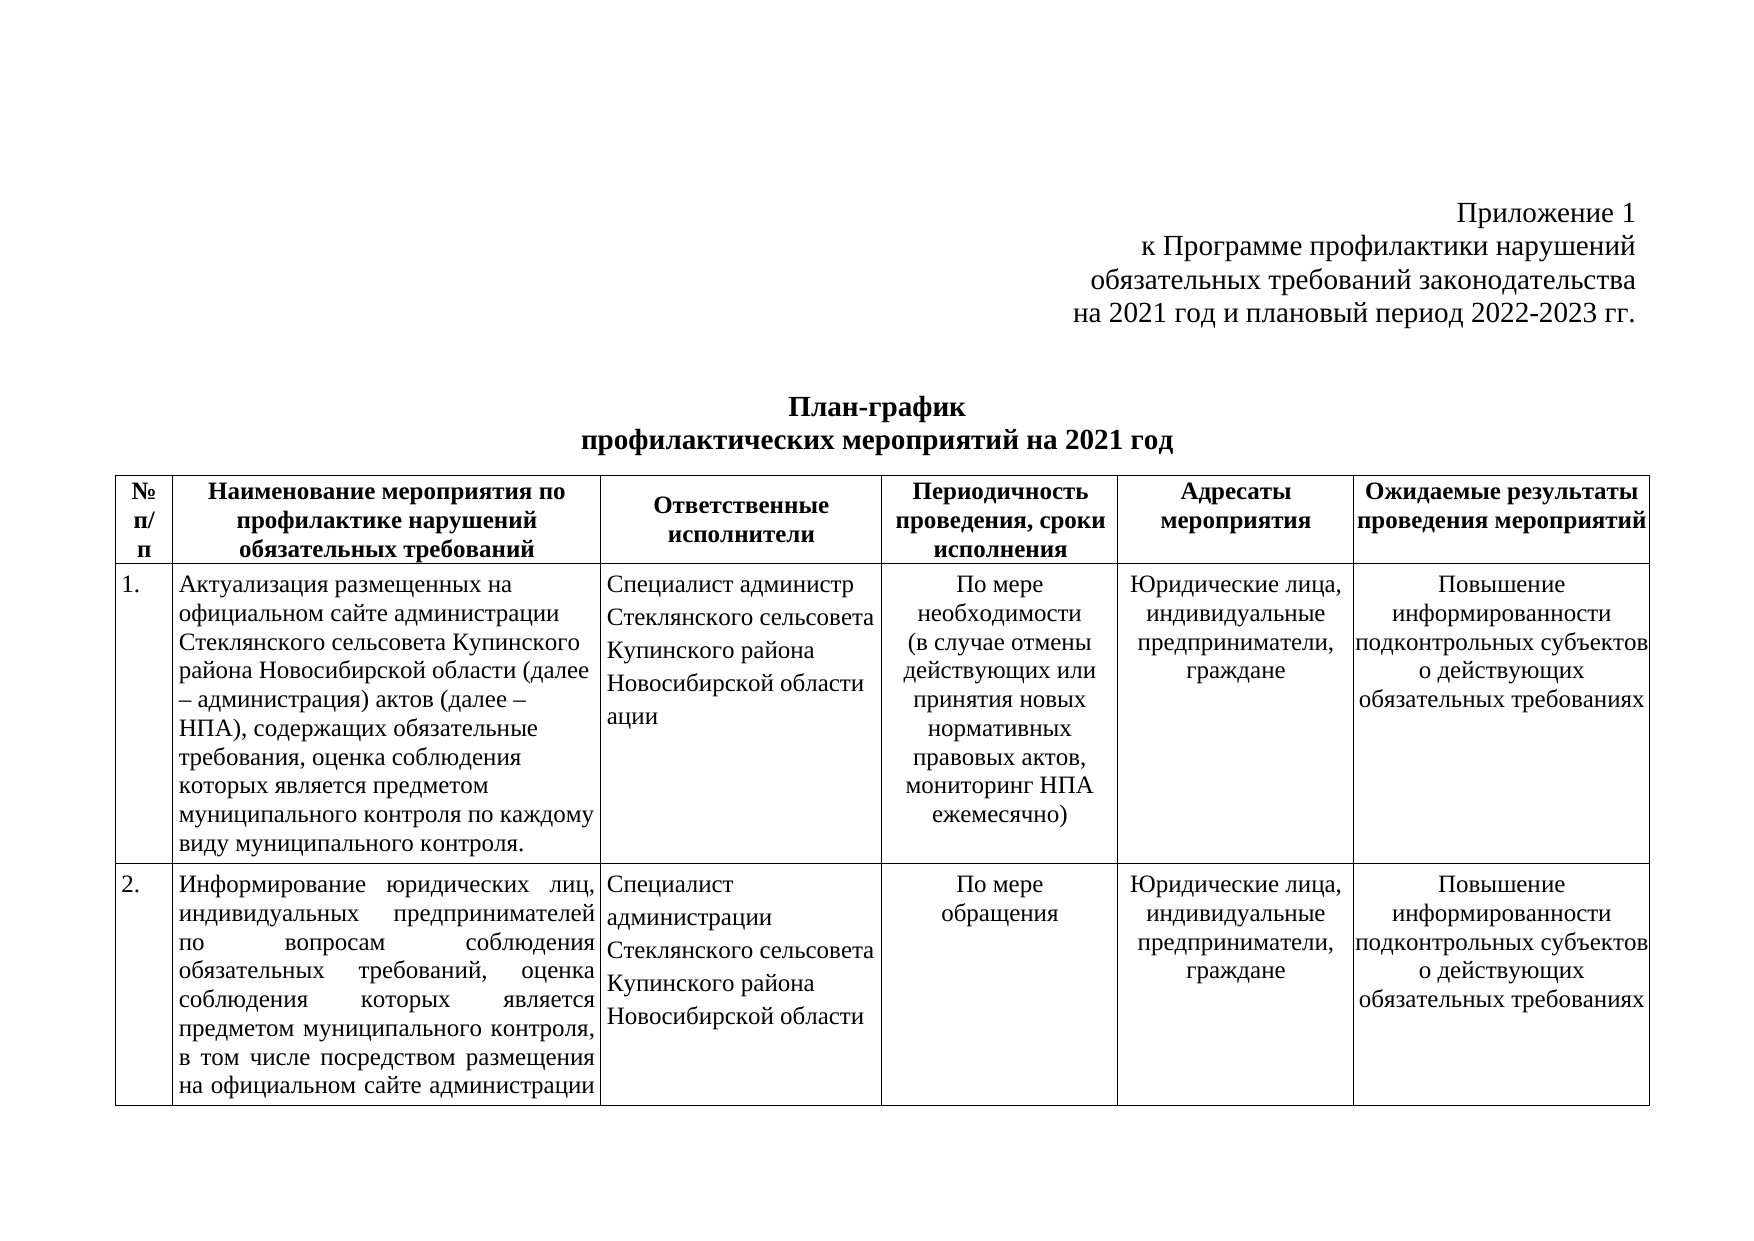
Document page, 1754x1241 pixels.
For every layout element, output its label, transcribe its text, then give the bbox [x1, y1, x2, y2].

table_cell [601, 864, 881, 1105]
table_header № п/п [116, 476, 172, 562]
table_cell [116, 564, 172, 862]
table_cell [1118, 864, 1353, 1105]
table_cell [116, 864, 172, 1105]
table_header Адресаты мероприятия [1118, 476, 1353, 562]
table_header Ответственные исполнители [601, 476, 881, 562]
text обязательных требований законодательства [118, 262, 1636, 295]
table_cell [173, 864, 600, 1105]
text к Программе профилактики нарушений [118, 228, 1636, 262]
text на 2021 год и плановый период 2022-2023 гг. [118, 295, 1636, 329]
table_cell Актуализация размещенных на официальном сайте администрации Стеклянского сельсовета Купинского района Новосибирской области (далее – администрация) актов (далее – НПА), содержащих обязательные требования, оценка соблюдения которых является предметом муниципального контроля по каждому виду муниципального контроля. [173, 564, 600, 862]
table_cell Юридические лица, индивидуальные предприниматели, граждане [1118, 564, 1353, 862]
text профилактических мероприятий на 2021 год [118, 422, 1636, 456]
table_cell По мере необходимости (в случае отмены действующих или принятия новых нормативных правовых актов, мониторинг НПА ежемесячно) [882, 564, 1117, 862]
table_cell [1354, 864, 1649, 1105]
table_header Наименование мероприятия по профилактике нарушений обязательных требований [173, 476, 600, 562]
table_cell Повышение информированности подконтрольных субъектов о действующих обязательных требованиях [1354, 564, 1649, 862]
table_cell По мере обращения [882, 864, 1117, 1105]
table_cell Специалист администр Стеклянского сельсовета Купинского района Новосибирской области ации [601, 564, 881, 862]
table_header Периодичность проведения, сроки исполнения [882, 476, 1117, 562]
text Приложение 1 [118, 195, 1636, 228]
table_header Ожидаемые результаты проведения мероприятий [1354, 476, 1649, 562]
text План-график [118, 389, 1636, 422]
